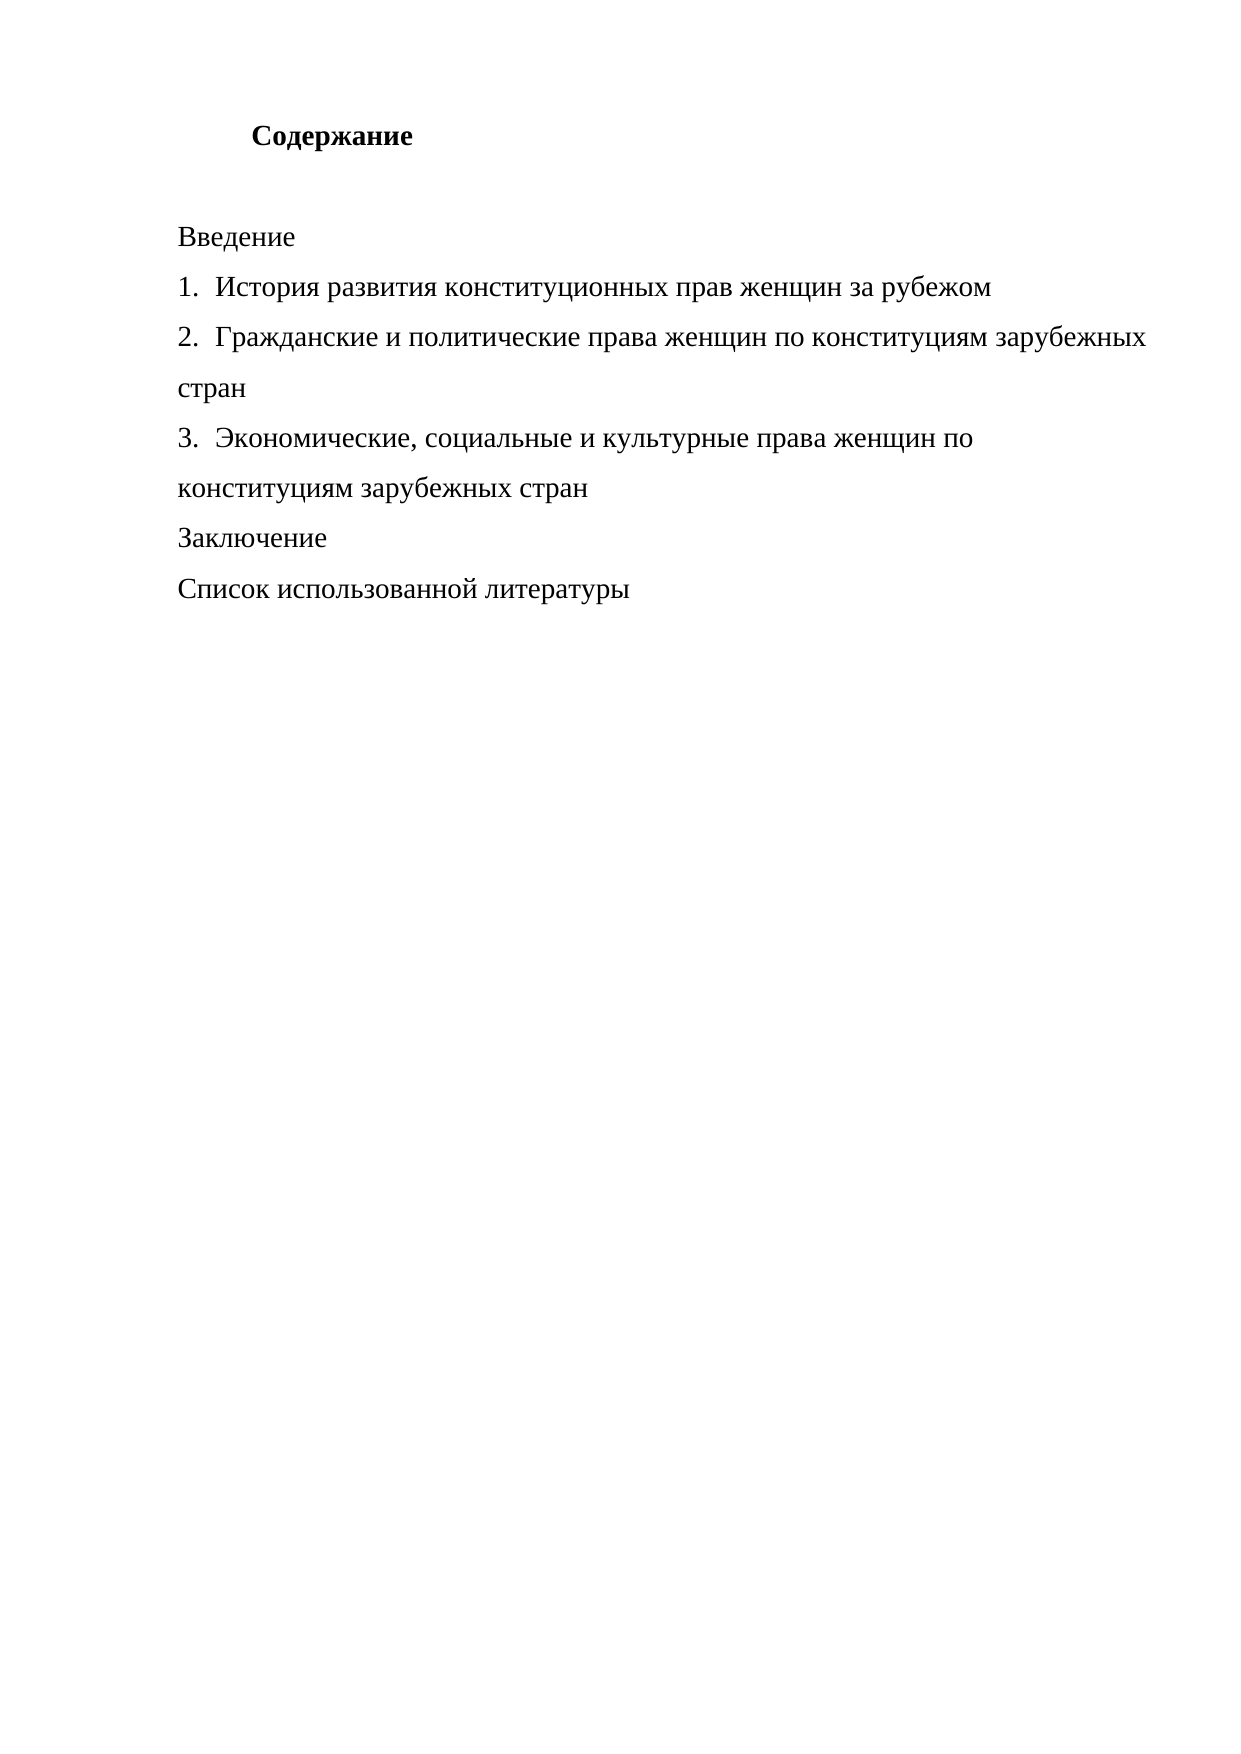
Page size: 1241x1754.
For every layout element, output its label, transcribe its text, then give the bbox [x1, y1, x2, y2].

text Список использованной литературы [177, 571, 1152, 604]
text Содержание [177, 118, 1152, 152]
text Введение [177, 219, 1152, 252]
list Экономические, социальные и культурные права женщин по конституциям зарубежных стран [177, 420, 1152, 504]
list Гражданские и политические права женщин по конституциям зарубежных стран [177, 319, 1152, 403]
text Заключение [177, 521, 1152, 554]
list История развития конституционных прав женщин за рубежом [177, 269, 1152, 303]
